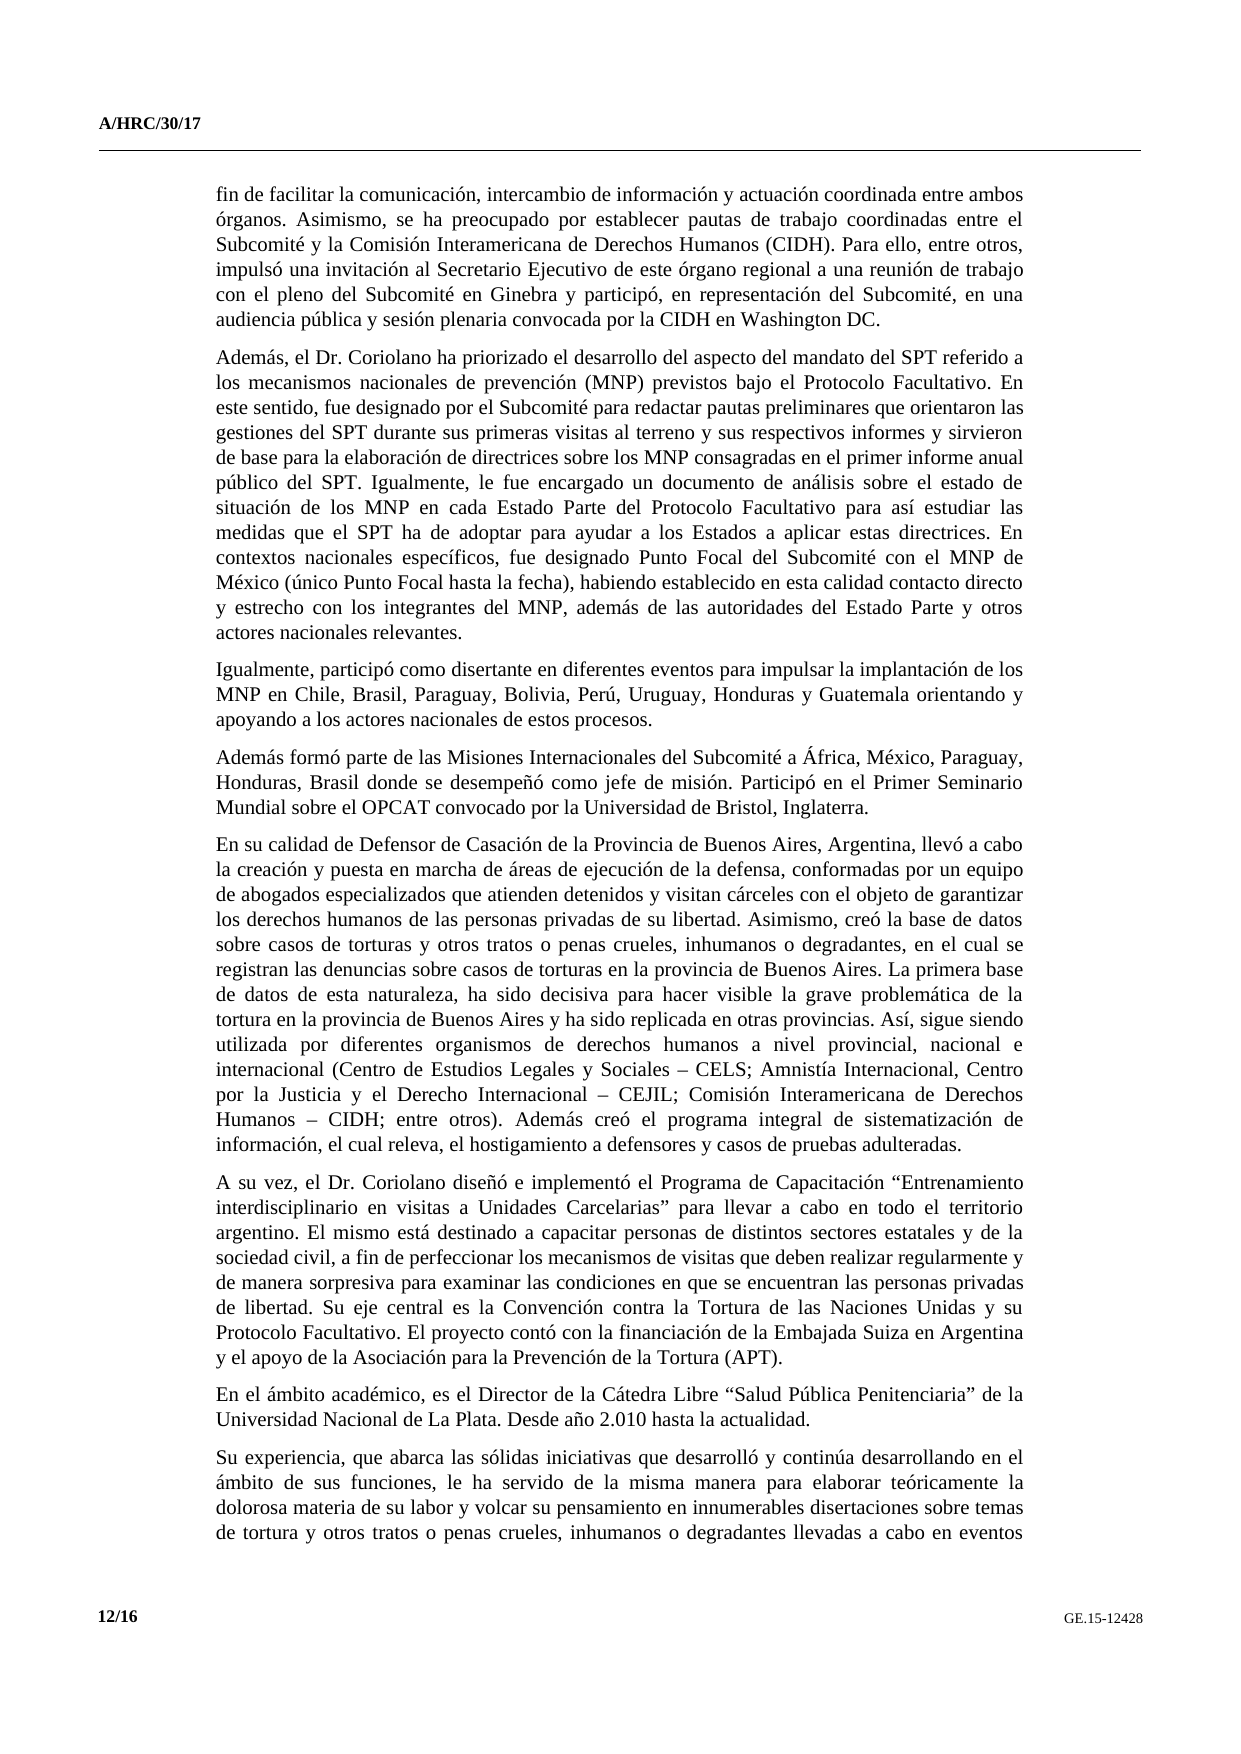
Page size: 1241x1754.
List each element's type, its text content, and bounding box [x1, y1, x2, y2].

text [216, 1444, 1024, 1544]
text Igualmente, participó como disertante en diferentes eventos para impulsar la implantación de los MNP en Chile, Brasil, Paraguay, Bolivia, Perú, Uruguay, Honduras y Guatemala orientando y apoyando a los actores nacionales de estos procesos. [216, 656, 1024, 731]
text A su vez, el Dr. Coriolano diseñó e implementó el Programa de Capacitación “Entrenamiento interdisciplinario en visitas a Unidades Carcelarias” para llevar a cabo en todo el territorio argentino. El mismo está destinado a capacitar personas de distintos sectores estatales y de la sociedad civil, a fin de perfeccionar los mecanismos de visitas que deben realizar regularmente y de manera sorpresiva para examinar las condiciones en que se encuentran las personas privadas de libertad. Su eje central es la Convención contra la Tortura de las Naciones Unidas y su Protocolo Facultativo. El proyecto contó con la financiación de la Embajada Suiza en Argentina y el apoyo de la Asociación para la Prevención de la Tortura (APT). [216, 1169, 1024, 1369]
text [216, 181, 1024, 331]
text Además formó parte de las Misiones Internacionales del Subcomité a África, México, Paraguay, Honduras, Brasil donde se desempeñó como jefe de misión. Participó en el Primer Seminario Mundial sobre el OPCAT convocado por la Universidad de Bristol, Inglaterra. [216, 744, 1024, 819]
text En el ámbito académico, es el Director de la Cátedra Libre “Salud Pública Penitenciaria” de la Universidad Nacional de La Plata. Desde año 2.010 hasta la actualidad. [216, 1381, 1024, 1431]
text En su calidad de Defensor de Casación de la Provincia de Buenos Aires, Argentina, llevó a cabo la creación y puesta en marcha de áreas de ejecución de la defensa, conformadas por un equipo de abogados especializados que atienden detenidos y visitan cárceles con el objeto de garantizar los derechos humanos de las personas privadas de su libertad. Asimismo, creó la base de datos sobre casos de torturas y otros tratos o penas crueles, inhumanos o degradantes, en el cual se registran las denuncias sobre casos de torturas en la provincia de Buenos Aires. La primera base de datos de esta naturaleza, ha sido decisiva para hacer visible la grave problemática de la tortura en la provincia de Buenos Aires y ha sido replicada en otras provincias. Así, sigue siendo utilizada por diferentes organismos de derechos humanos a nivel provincial, nacional e internacional (Centro de Estudios Legales y Sociales – CELS; Amnistía Internacional, Centro por la Justicia y el Derecho Internacional – CEJIL; Comisión Interamericana de Derechos Humanos – CIDH; entre otros). Además creó el programa integral de sistematización de información, el cual releva, el hostigamiento a defensores y casos de pruebas adulteradas. [216, 831, 1024, 1156]
text Además, el Dr. Coriolano ha priorizado el desarrollo del aspecto del mandato del SPT referido a los mecanismos nacionales de prevención (MNP) previstos bajo el Protocolo Facultativo. En este sentido, fue designado por el Subcomité para redactar pautas preliminares que orientaron las gestiones del SPT durante sus primeras visitas al terreno y sus respectivos informes y sirvieron de base para la elaboración de directrices sobre los MNP consagradas en el primer informe anual público del SPT. Igualmente, le fue encargado un documento de análisis sobre el estado de situación de los MNP en cada Estado Parte del Protocolo Facultativo para así estudiar las medidas que el SPT ha de adoptar para ayudar a los Estados a aplicar estas directrices. En contextos nacionales específicos, fue designado Punto Focal del Subcomité con el MNP de México (único Punto Focal hasta la fecha), habiendo establecido en esta calidad contacto directo y estrecho con los integrantes del MNP, además de las autoridades del Estado Parte y otros actores nacionales relevantes. [216, 344, 1024, 644]
